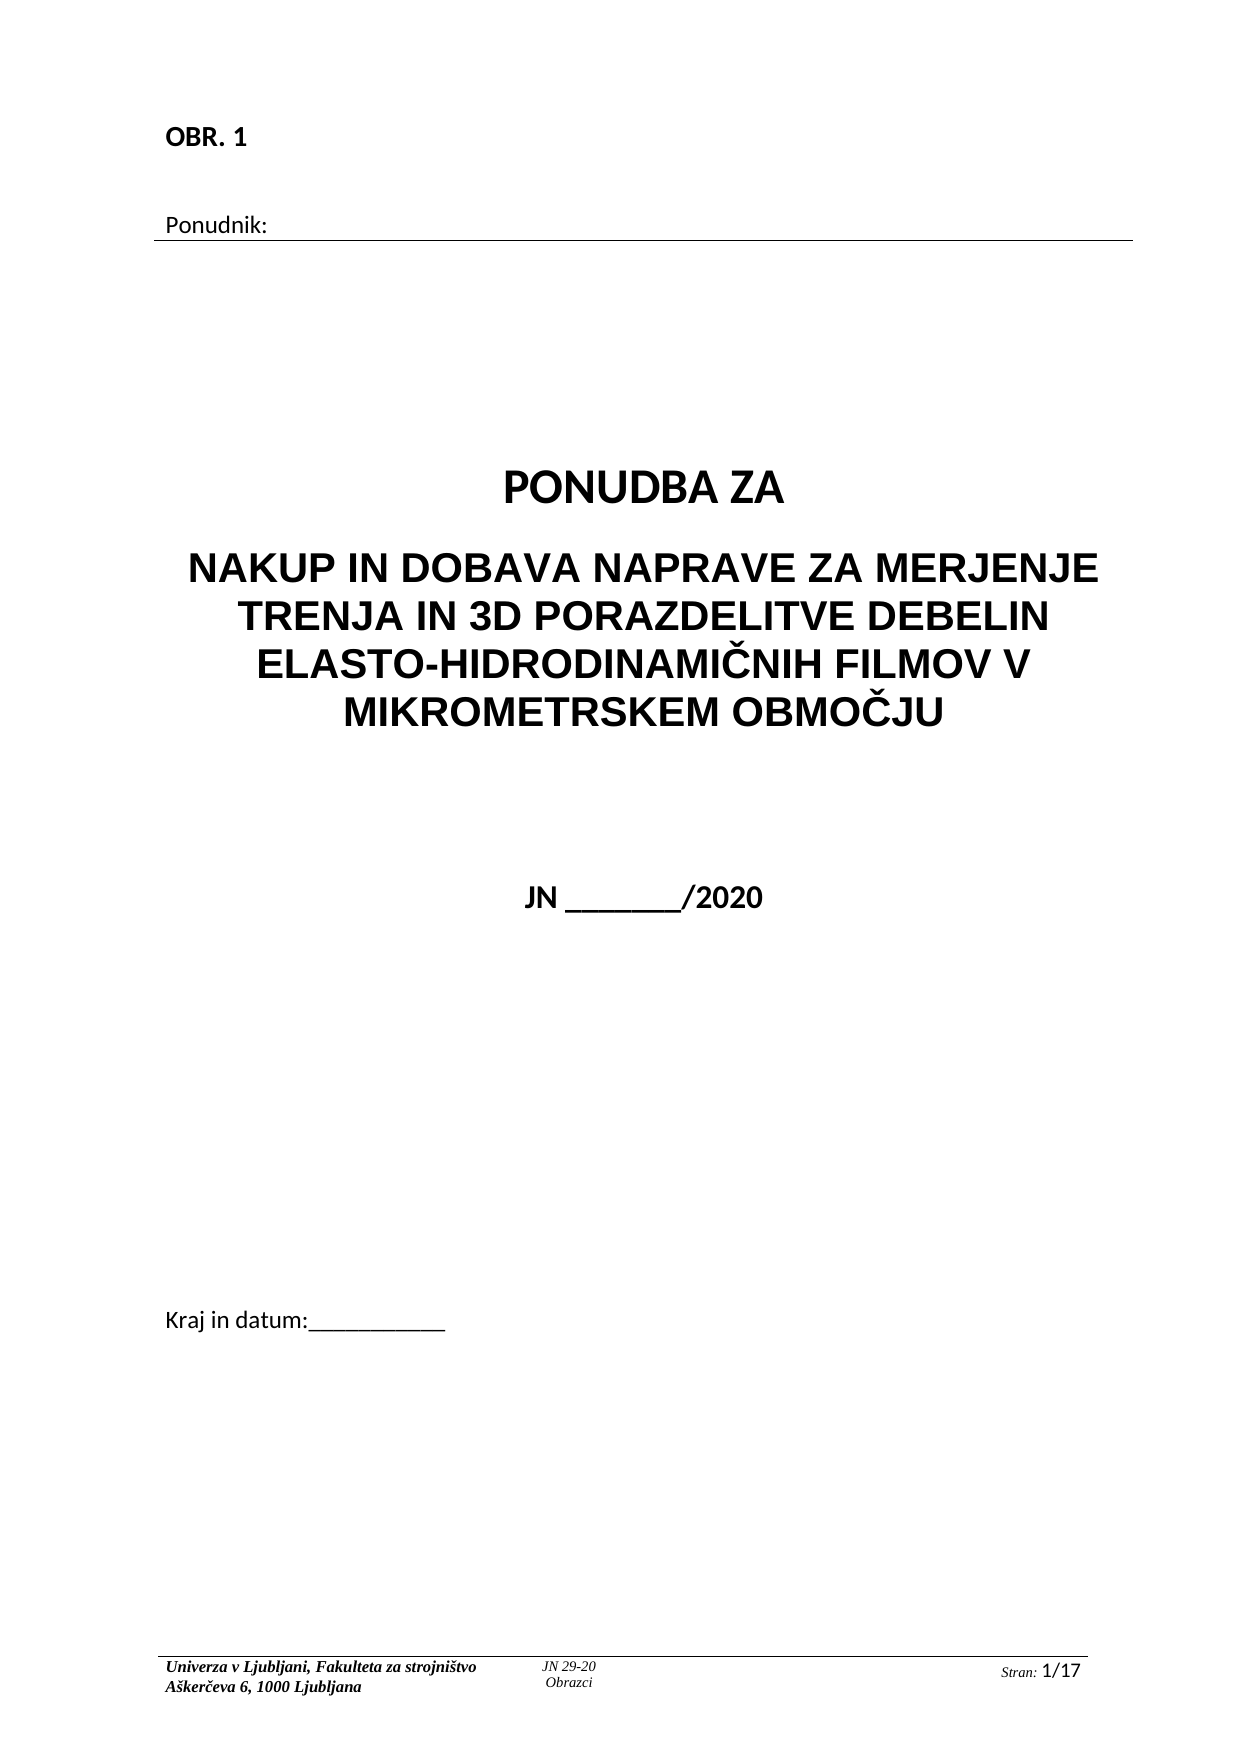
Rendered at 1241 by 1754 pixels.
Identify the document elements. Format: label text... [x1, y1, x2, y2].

subtitle OBR. 1 [165, 118, 1122, 154]
table_header Ponudnik: [154, 209, 1133, 240]
text Kraj in datum:___________ [165, 1304, 1122, 1334]
text PONUDBA ZA [165, 454, 1122, 516]
text NAKUP IN DOBAVA NAPRAVE ZA MERJENJE TRENJA IN 3D PORAZDELITVE DEBELIN ELASTO-HIDRODINAMIČNIH FILMOV V MIKROMETRSKEM OBMOČJU [165, 543, 1122, 735]
text JN _______/2020 [165, 876, 1122, 917]
